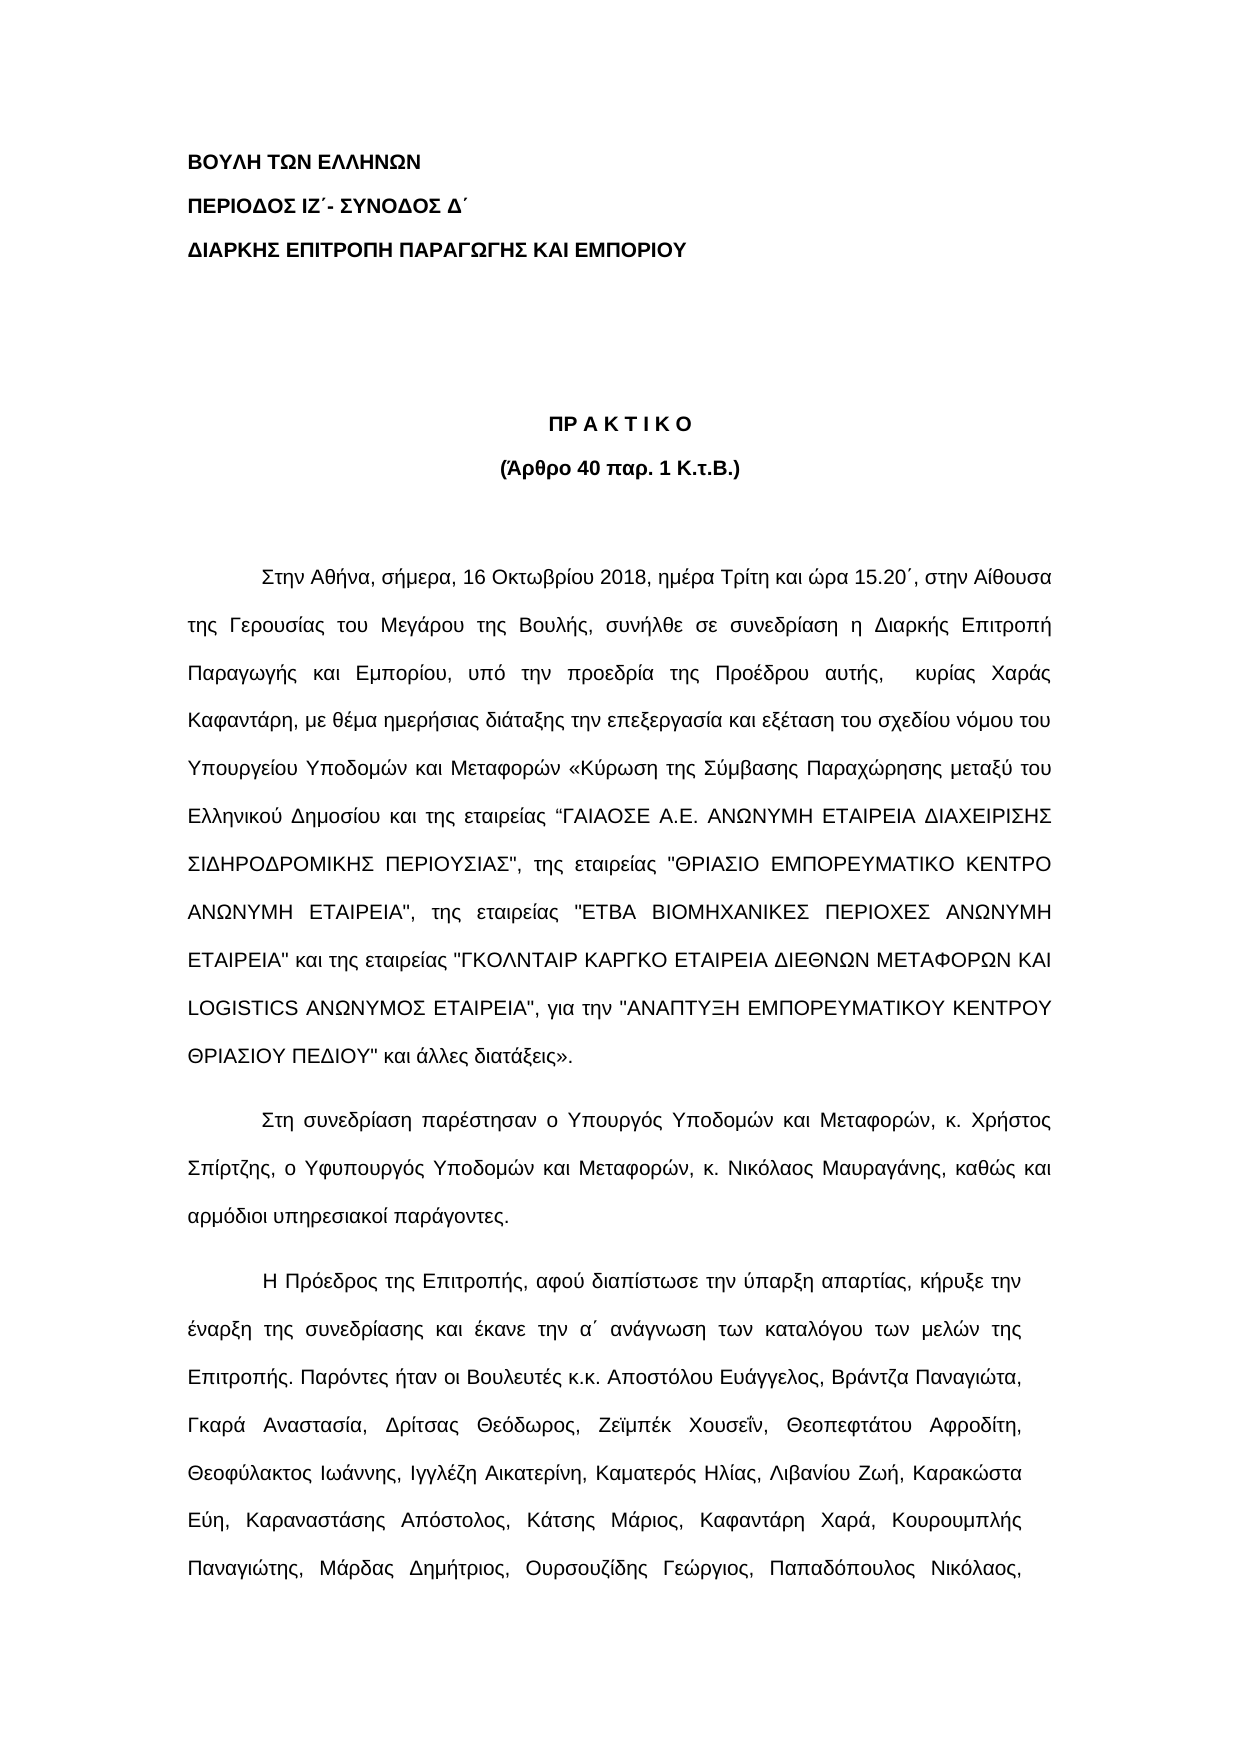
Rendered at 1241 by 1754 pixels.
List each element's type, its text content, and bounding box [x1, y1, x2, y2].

text Στην Αθήνα, σήμερα, 16 Οκτωβρίου 2018, ημέρα Τρίτη και ώρα 15.20΄, στην Αίθουσα της Γερουσίας του Μεγάρου της Βουλής, συνήλθε σε συνεδρίαση η Διαρκής Επιτροπή Παραγωγής και Εμπορίου, υπό την προεδρία της Προέδρου αυτής, κυρίας Χαράς Καφαντάρη, με θέμα ημερήσιας διάταξης την επεξεργασία και εξέταση του σχεδίου νόμου του Υπουργείου Υποδομών και Μεταφορών «Κύρωση της Σύμβασης Παραχώρησης μεταξύ του Ελληνικού Δημοσίου και της εταιρείας “ΓΑΙΑΟΣΕ Α.Ε. ΑΝΩΝΥΜΗ ΕΤΑΙΡΕΙΑ ΔΙΑΧΕΙΡΙΣΗΣ ΣΙΔΗΡΟΔΡΟΜΙΚΗΣ ΠΕΡΙΟΥΣΙΑΣ", της εταιρείας "ΘΡΙΑΣΙΟ ΕΜΠΟΡΕΥΜΑΤΙΚΟ ΚΕΝΤΡΟ ΑΝΩΝΥΜΗ ΕΤΑΙΡΕΙΑ", της εταιρείας "ΕΤΒΑ ΒΙΟΜΗΧΑΝΙΚΕΣ ΠΕΡΙΟΧΕΣ ΑΝΩΝΥΜΗ ΕΤΑΙΡΕΙΑ" και της εταιρείας "ΓΚΟΛΝΤΑΙΡ ΚΑΡΓΚΟ ΕΤΑΙΡΕΙΑ ΔΙΕΘΝΩΝ ΜΕΤΑΦΟΡΩΝ ΚΑΙ LOGISTICS ΑΝΩΝΥΜΟΣ ΕΤΑΙΡΕΙΑ", για την "ΑΝΑΠΤΥΞΗ ΕΜΠΟΡΕΥΜΑΤΙΚΟΥ ΚΕΝΤΡΟΥ ΘΡΙΑΣΙΟΥ ΠΕΔΙΟΥ" και άλλες διατάξεις». [187, 564, 1053, 1068]
text ΒΟΥΛΗ ΤΩΝ ΕΛΛΗΝΩΝ [187, 150, 1053, 174]
text (Άρθρο 40 παρ. 1 Κ.τ.Β.) [187, 456, 1053, 480]
list Στη συνεδρίαση παρέστησαν ο Υπουργός Υποδομών και Μεταφορών, κ. Χρήστος Σπίρτζης, ο Υφυπουργός Υποδομών και Μεταφορών, κ. Νικόλαος Μαυραγάνης, καθώς και αρμόδιοι υπηρεσιακοί παράγοντες. [187, 1108, 1053, 1228]
text ΔΙΑΡΚΗΣ ΕΠΙΤΡΟΠΗ ΠΑΡΑΓΩΓΗΣ ΚΑΙ ΕΜΠΟΡΙΟΥ [187, 238, 1053, 262]
text ΠΕΡΙΟΔΟΣ ΙΖ΄- ΣΥΝΟΔΟΣ Δ΄ [187, 194, 1053, 218]
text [187, 1269, 1023, 1580]
text ΠΡ Α Κ Τ Ι Κ Ο [187, 412, 1053, 436]
